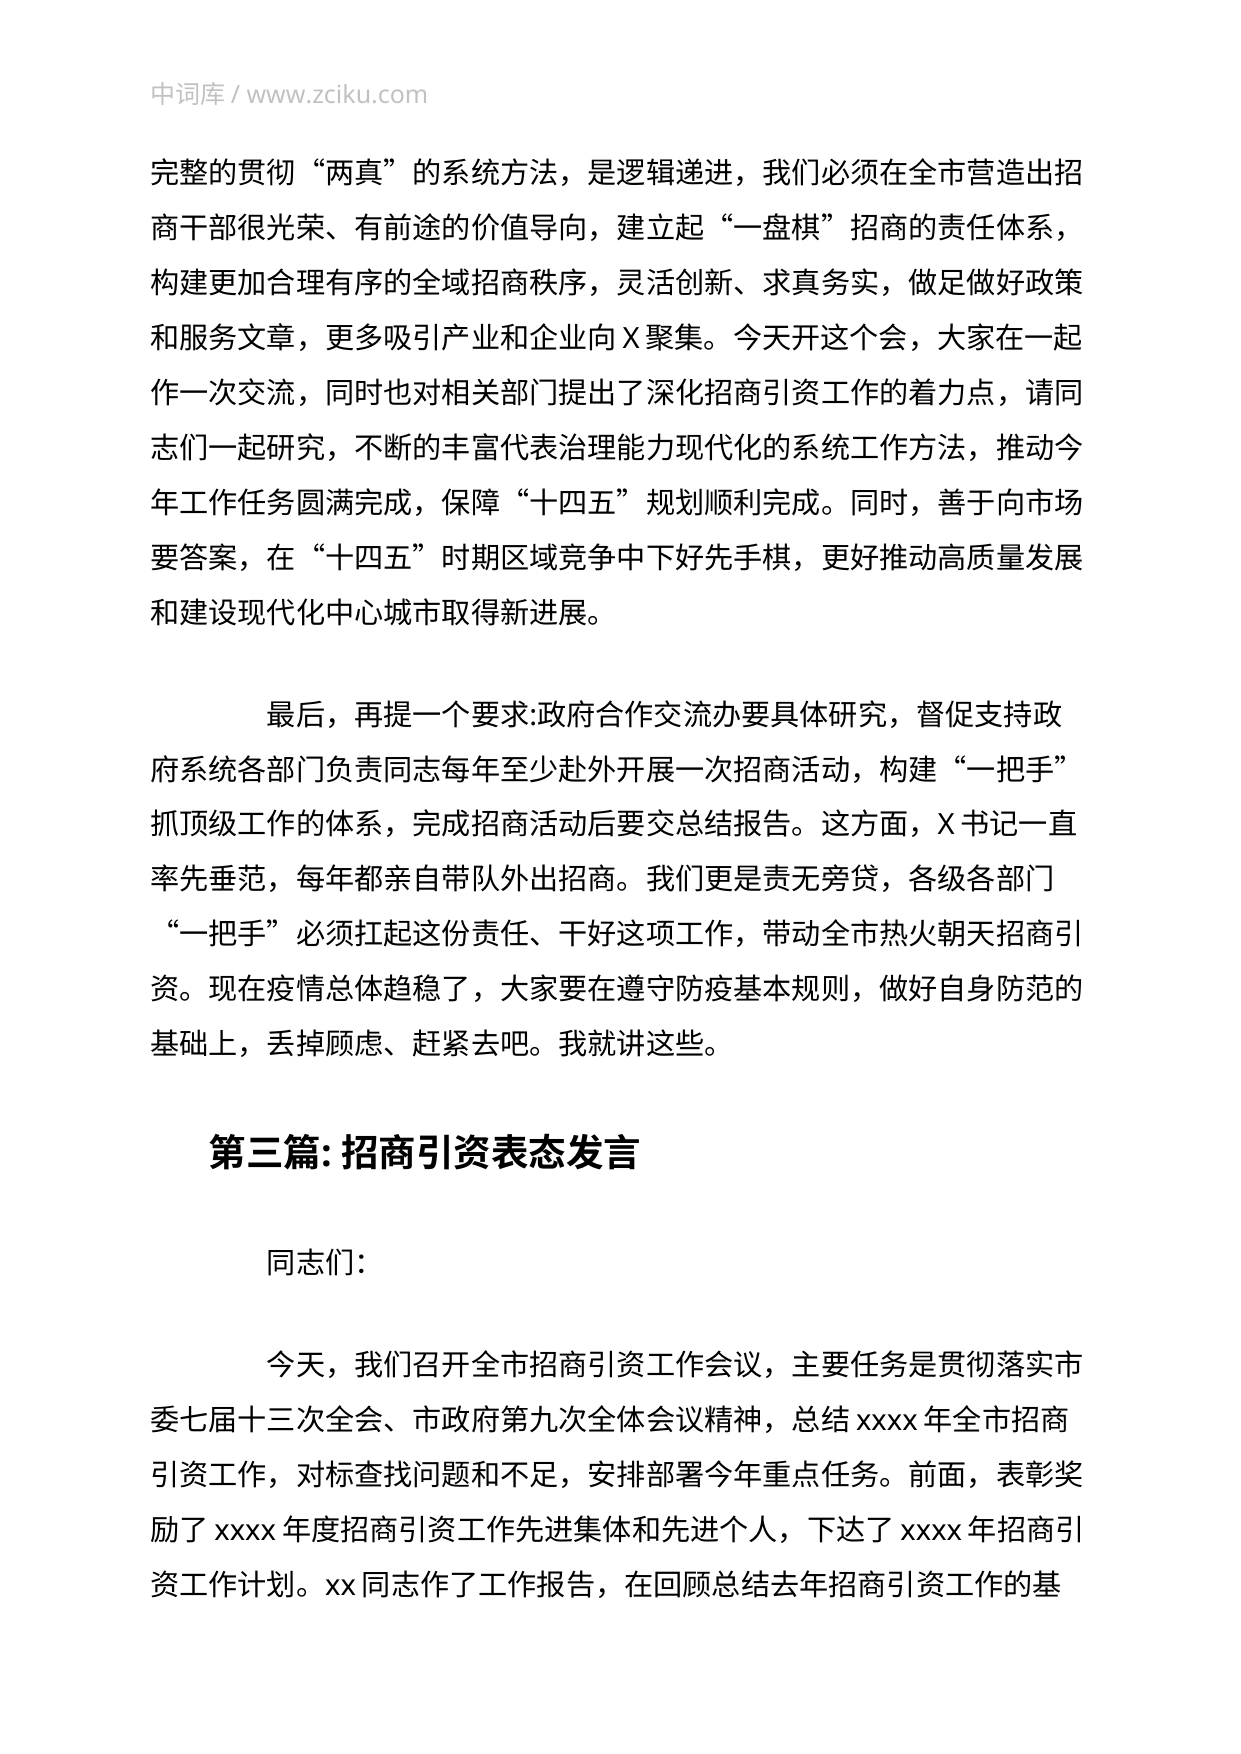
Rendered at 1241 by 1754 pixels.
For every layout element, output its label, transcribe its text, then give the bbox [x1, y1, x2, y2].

text 同志们： [150, 1240, 1090, 1282]
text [150, 1342, 1090, 1604]
text 最后，再提一个要求:政府合作交流办要具体研究，督促支持政府系统各部门负责同志每年至少赴外开展一次招商活动，构建“一把手”抓顶级工作的体系，完成招商活动后要交总结报告。这方面，X书记一直率先垂范，每年都亲自带队外出招商。我们更是责无旁贷，各级各部门“一把手”必须扛起这份责任、干好这项工作，带动全市热火朝天招商引资。现在疫情总体趋稳了，大家要在遵守防疫基本规则，做好自身防范的基础上，丢掉顾虑、赶紧去吧。我就讲这些。 [150, 691, 1090, 1063]
text 第三篇: 招商引资表态发言 [150, 1122, 1090, 1177]
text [150, 150, 1090, 632]
